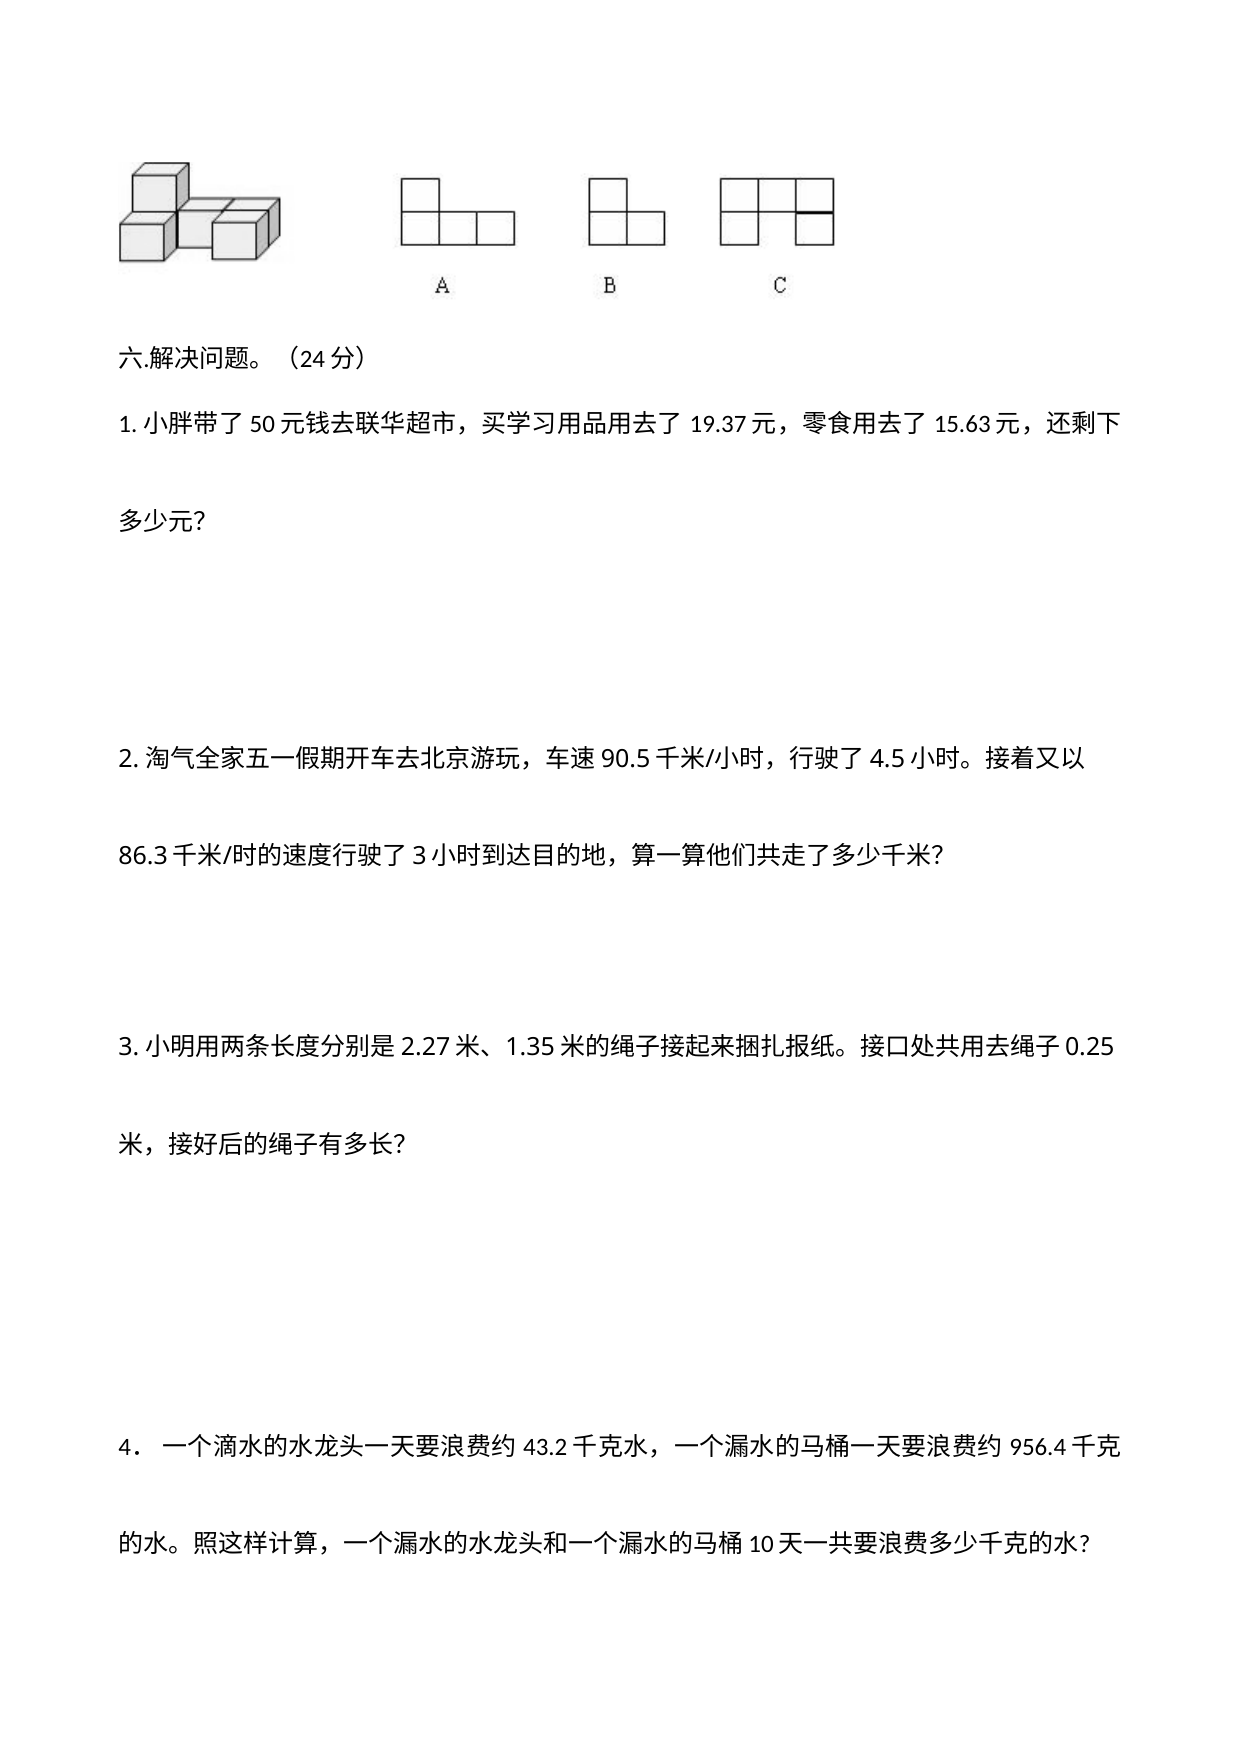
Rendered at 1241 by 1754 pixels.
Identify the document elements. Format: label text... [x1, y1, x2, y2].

text 2. 淘气全家五一假期开车去北京游玩，车速90.5千米/小时，行驶了4.5小时。接着又以86.3千米/时的速度行驶了3小时到达目的地，算一算他们共走了多少千米？ [118, 724, 1122, 886]
text 1. 小胖带了50元钱去联华超市，买学习用品用去了19.37元，零食用去了15.63元，还剩下多少元？ [118, 389, 1122, 552]
text 4． 一个滴水的水龙头一天要浪费约43.2千克水，一个漏水的马桶一天要浪费约956.4千克的水。照这样计算，一个漏水的水龙头和一个漏水的马桶10天一共要浪费多少千克的水? [118, 1412, 1122, 1574]
text 六.解决问题。（24分） [118, 324, 1122, 389]
text 3. 小明用两条长度分别是、的绳子接起来捆扎报纸。接口处共用去绳子，接好后的绳子有多长？ [118, 1012, 1122, 1175]
